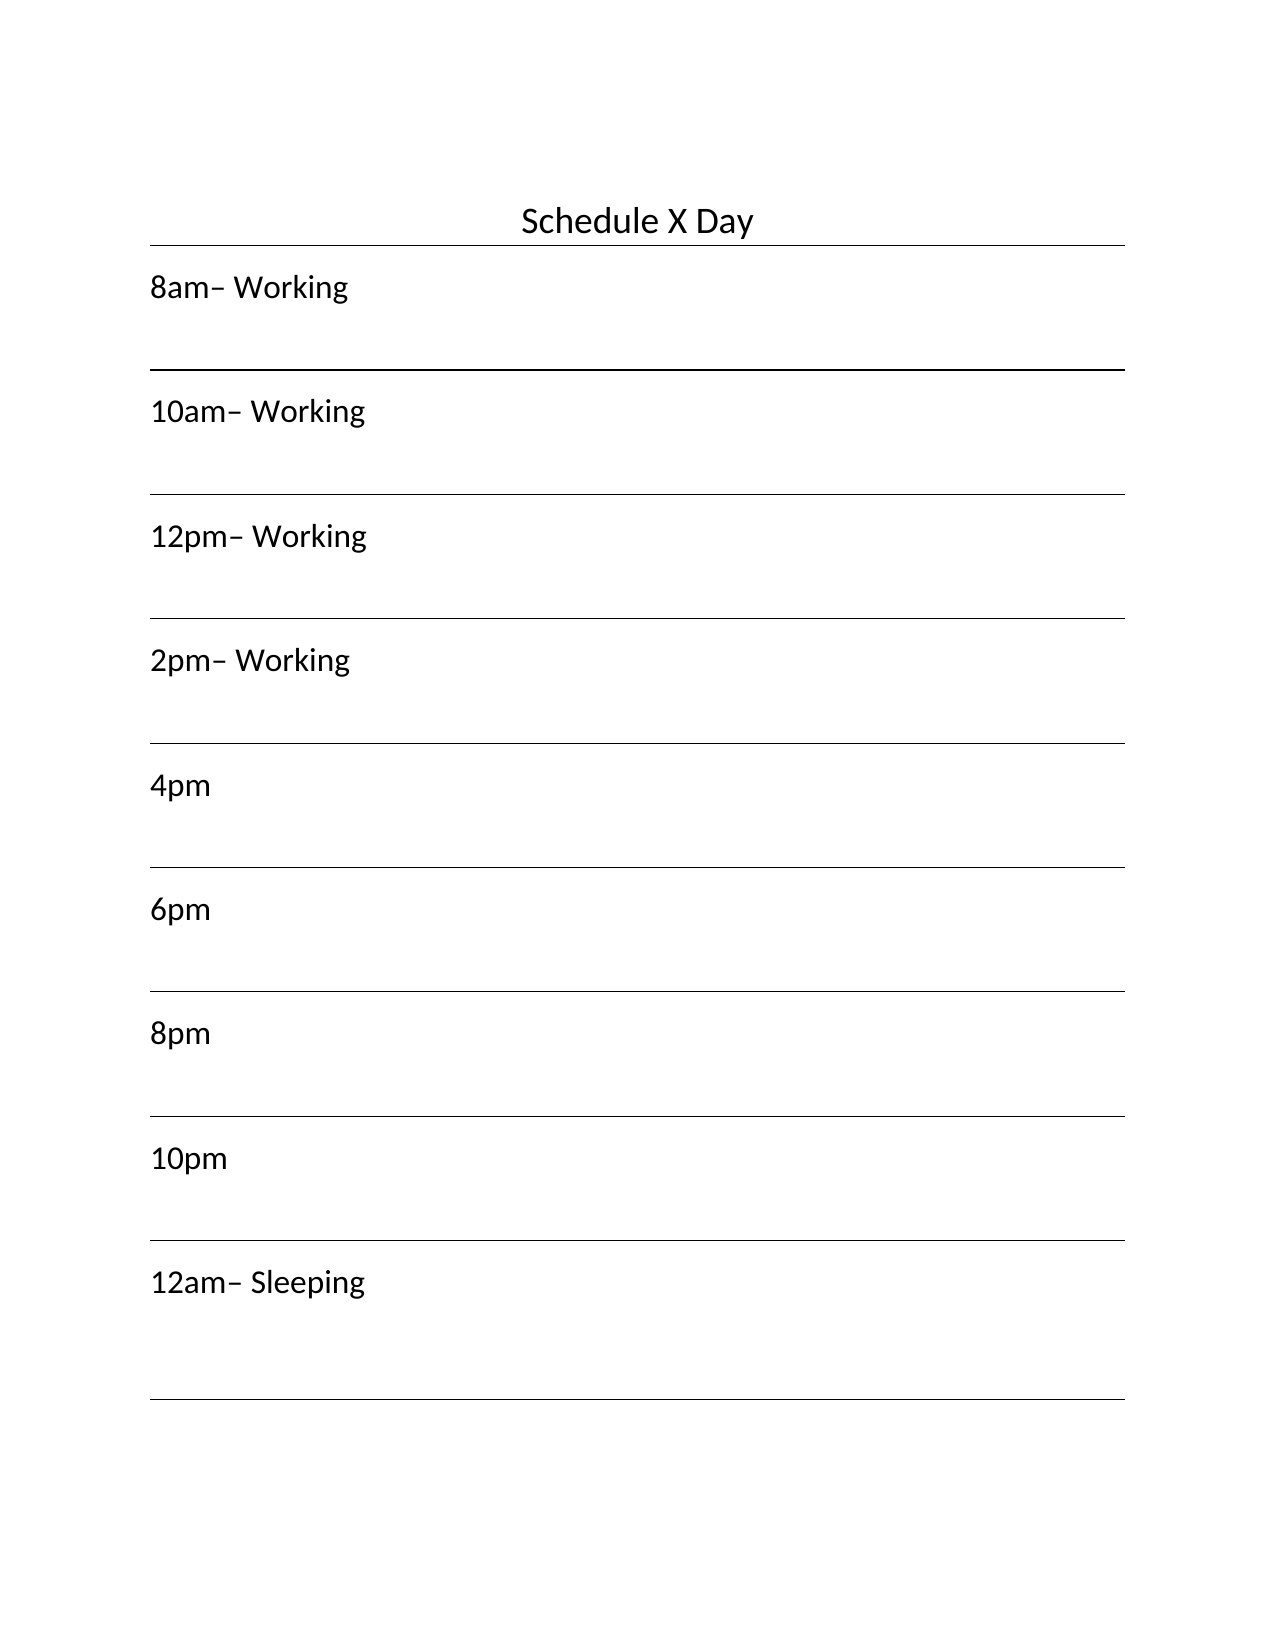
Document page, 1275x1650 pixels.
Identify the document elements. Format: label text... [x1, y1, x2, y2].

text 10am– Working [150, 391, 1125, 431]
text 8pm [150, 1012, 1125, 1053]
text 12pm– Working [150, 515, 1125, 556]
text 4pm [150, 764, 1125, 804]
text 10pm [150, 1137, 1125, 1177]
text 2pm– Working [150, 639, 1125, 680]
text Schedule X Day [150, 197, 1125, 245]
text 12am– Sleeping [150, 1261, 1125, 1302]
text 8am– Working [150, 266, 1125, 307]
text 6pm [150, 888, 1125, 929]
